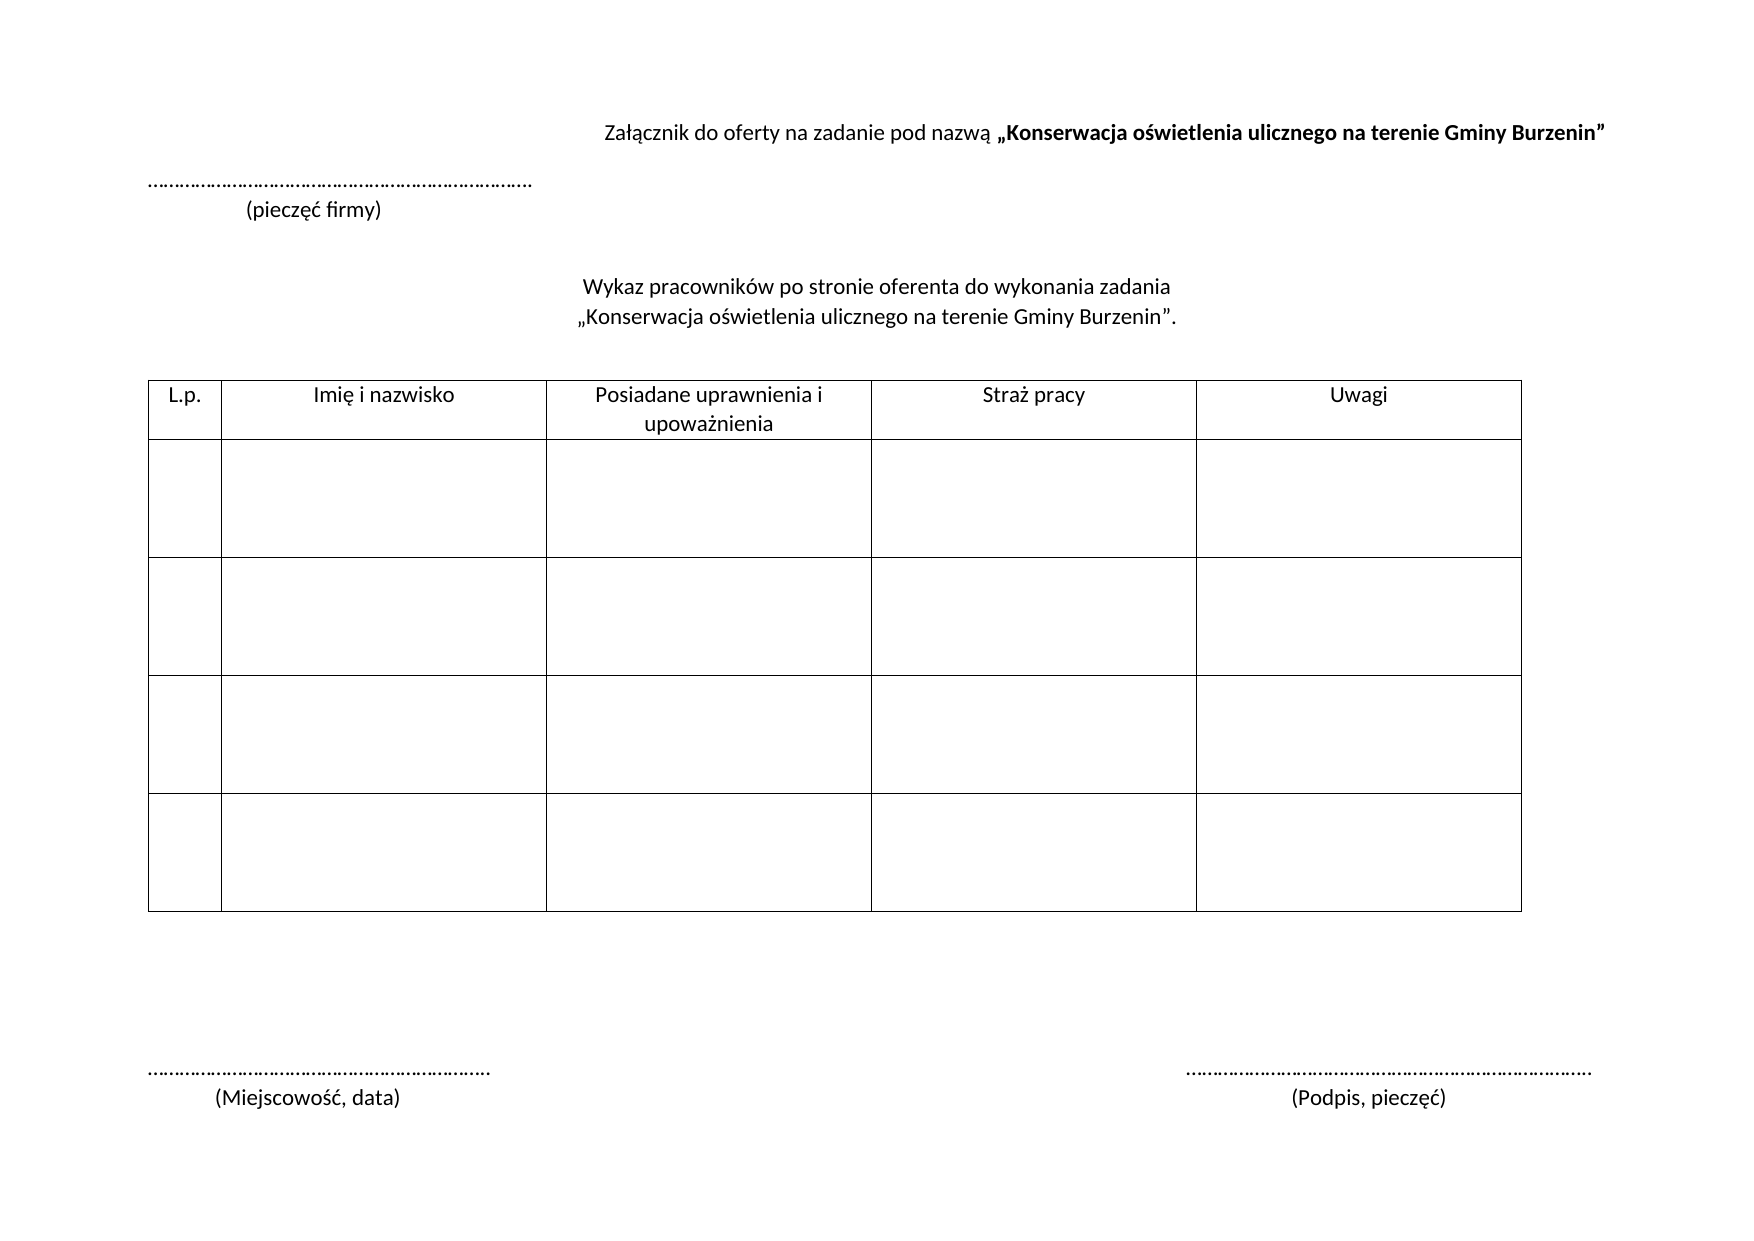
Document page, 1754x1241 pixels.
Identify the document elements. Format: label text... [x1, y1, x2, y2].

table_cell [872, 676, 1196, 793]
table_cell [222, 794, 546, 911]
table_header Straż pracy [872, 381, 1196, 439]
table_cell [872, 794, 1196, 911]
table_cell [1197, 558, 1521, 675]
text (Miejscowość, data) (Podpis, pieczęć) [148, 1083, 1606, 1111]
table_cell [547, 558, 871, 675]
table_cell [547, 440, 871, 557]
table_cell [149, 440, 221, 557]
table_cell [222, 440, 546, 557]
text ……………………………………………………….. ………………………………………………………………….. [148, 1053, 1606, 1081]
table_cell [149, 794, 221, 911]
table_cell [1197, 440, 1521, 557]
text Wykaz pracowników po stronie oferenta do wykonania zadania [148, 272, 1606, 300]
table_cell [547, 794, 871, 911]
table_header L.p. [149, 381, 221, 439]
table_cell [1197, 676, 1521, 793]
text ………………………………………………………………. [148, 165, 1606, 193]
table_cell [222, 676, 546, 793]
table_cell [547, 676, 871, 793]
text „Konserwacja oświetlenia ulicznego na terenie Gminy Burzenin”. [148, 302, 1606, 331]
table_cell [149, 558, 221, 675]
table_cell [872, 440, 1196, 557]
table_header Posiadane uprawnienia i upoważnienia [547, 381, 871, 439]
table_cell [1197, 794, 1521, 911]
table_cell [222, 558, 546, 675]
table_header Uwagi [1197, 381, 1521, 439]
table_cell [872, 558, 1196, 675]
text (pieczęć firmy) [148, 195, 1606, 223]
text Załącznik do oferty na zadanie pod nazwą „Konserwacja oświetlenia ulicznego na terenie Gminy Burzenin” [148, 118, 1606, 146]
table_header Imię i nazwisko [222, 381, 546, 439]
table_cell [149, 676, 221, 793]
